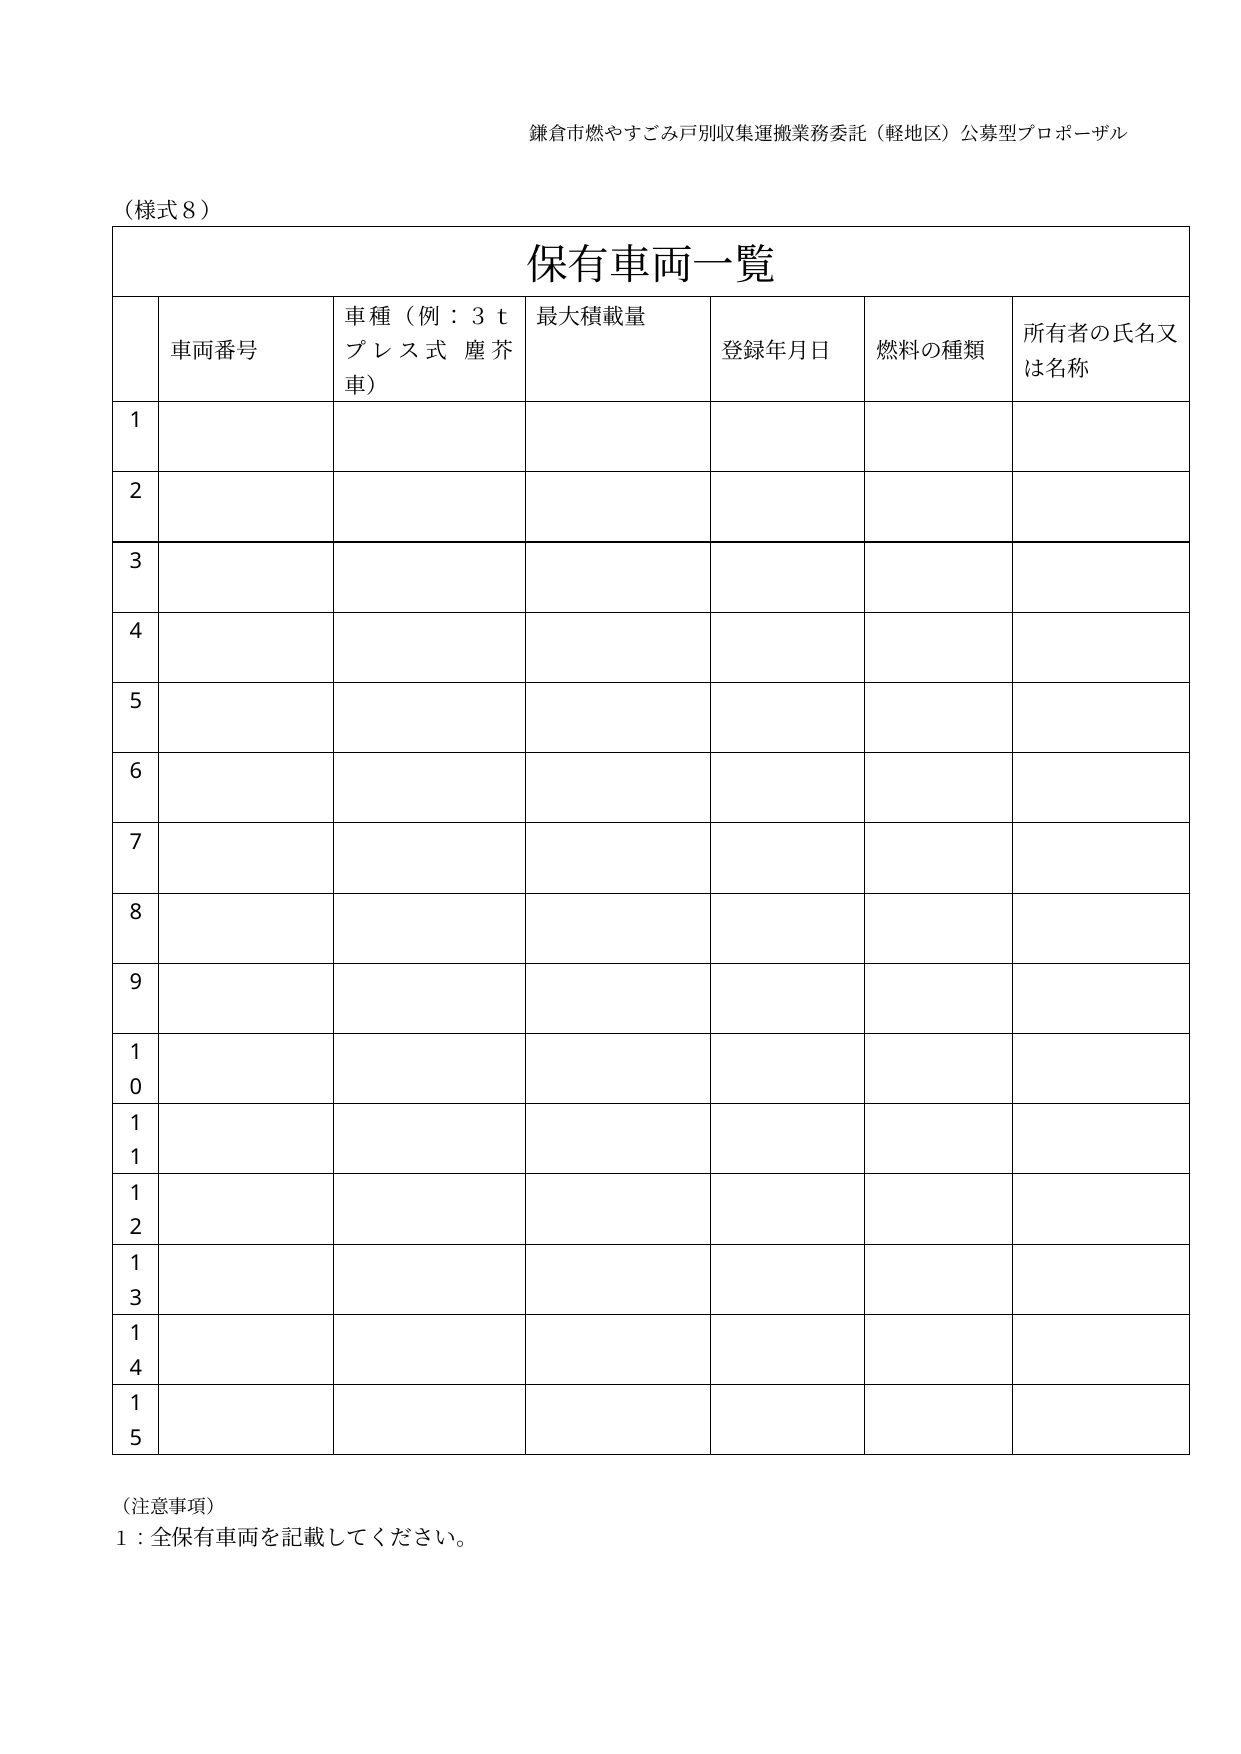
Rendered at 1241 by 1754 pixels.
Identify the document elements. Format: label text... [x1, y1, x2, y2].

table_cell [159, 1104, 333, 1173]
table_cell 登録年月日 [711, 297, 864, 401]
table_cell [159, 1385, 333, 1454]
table_cell [334, 613, 525, 682]
table_cell [159, 543, 333, 612]
table_cell [1013, 1245, 1189, 1314]
table_cell 4 [113, 613, 158, 682]
table_cell [711, 753, 864, 822]
table_cell [526, 1385, 710, 1454]
table_cell 14 [113, 1315, 158, 1384]
table_cell [113, 297, 158, 401]
table_cell [1013, 894, 1189, 963]
table_cell [526, 402, 710, 471]
table_cell [865, 1104, 1012, 1173]
table_cell [334, 1104, 525, 1173]
table_cell [334, 1315, 525, 1384]
table_cell [865, 753, 1012, 822]
table_cell [865, 1245, 1012, 1314]
table_cell [159, 1315, 333, 1384]
table_cell [159, 1174, 333, 1243]
table_cell [334, 753, 525, 822]
table_cell 8 [113, 894, 158, 963]
table_cell 車種（例：３ｔ プレス式 塵芥車） [334, 297, 525, 401]
table_cell [159, 472, 333, 541]
table_cell [1013, 1034, 1189, 1103]
table_cell [1013, 1104, 1189, 1173]
table_cell [1013, 402, 1189, 471]
table_cell [711, 613, 864, 682]
table_cell [526, 964, 710, 1033]
table_cell [1013, 823, 1189, 892]
table_cell [526, 1034, 710, 1103]
table_cell [865, 964, 1012, 1033]
table_cell [711, 964, 864, 1033]
table_cell [711, 1315, 864, 1384]
table_cell [526, 1104, 710, 1173]
table_cell [865, 1315, 1012, 1384]
table_cell [865, 894, 1012, 963]
table_cell [334, 543, 525, 612]
table_cell [159, 402, 333, 471]
table_cell [159, 1245, 333, 1314]
table_cell 9 [113, 964, 158, 1033]
table_cell [526, 823, 710, 892]
table_cell [1013, 753, 1189, 822]
table_cell 1 [113, 402, 158, 471]
table_cell [1013, 683, 1189, 752]
table_cell [865, 1034, 1012, 1103]
table_cell 燃料の種類 [865, 297, 1012, 401]
table_cell [526, 543, 710, 612]
table_cell 10 [113, 1034, 158, 1103]
table_cell [711, 1104, 864, 1173]
text （注意事項） [112, 1494, 1128, 1519]
table_cell [1013, 1174, 1189, 1243]
table_cell [159, 823, 333, 892]
table_cell [334, 1174, 525, 1243]
table_cell [159, 613, 333, 682]
table_cell 6 [113, 753, 158, 822]
table_cell [159, 1034, 333, 1103]
table_cell [865, 823, 1012, 892]
table_cell [865, 683, 1012, 752]
table_cell 最大積載量 [526, 297, 710, 401]
table_cell [711, 1034, 864, 1103]
table_cell 2 [113, 472, 158, 541]
table_cell [1013, 472, 1189, 541]
table_cell [1013, 1385, 1189, 1454]
table_cell 所有者の氏名又は名称 [1013, 297, 1189, 401]
table_cell [865, 1385, 1012, 1454]
table_cell [711, 543, 864, 612]
table_cell [526, 1315, 710, 1384]
table_cell [526, 613, 710, 682]
table_cell 11 [113, 1104, 158, 1173]
table_cell [865, 543, 1012, 612]
table_cell [526, 472, 710, 541]
table_cell [334, 1245, 525, 1314]
table_cell [865, 1174, 1012, 1243]
table_cell [1013, 543, 1189, 612]
table_cell [711, 472, 864, 541]
table_cell [711, 823, 864, 892]
table_cell 13 [113, 1245, 158, 1314]
table_cell [159, 894, 333, 963]
table_cell 3 [113, 543, 158, 612]
table_cell [334, 964, 525, 1033]
table_cell [711, 1385, 864, 1454]
table_cell [334, 683, 525, 752]
table_cell 5 [113, 683, 158, 752]
table_cell [711, 683, 864, 752]
text １：全保有車両を記載してください。 [112, 1519, 1128, 1553]
table_cell [159, 683, 333, 752]
table_header 保有車両一覧 [113, 227, 1189, 296]
table_cell [865, 402, 1012, 471]
table_cell [334, 823, 525, 892]
table_cell [526, 894, 710, 963]
table_cell [865, 472, 1012, 541]
table_cell [334, 1385, 525, 1454]
table_cell [334, 894, 525, 963]
table_cell [526, 1174, 710, 1243]
table_cell 12 [113, 1174, 158, 1243]
table_cell 7 [113, 823, 158, 892]
table_cell [711, 894, 864, 963]
table_cell 15 [113, 1385, 158, 1454]
table_cell [526, 753, 710, 822]
table_cell [526, 683, 710, 752]
table_cell [159, 964, 333, 1033]
table_cell [334, 472, 525, 541]
text （様式８） [112, 191, 1128, 226]
table_cell [711, 1245, 864, 1314]
table_cell [159, 753, 333, 822]
table_cell [526, 1245, 710, 1314]
table_cell [711, 402, 864, 471]
table_cell [711, 1174, 864, 1243]
table_cell [1013, 964, 1189, 1033]
table_cell 車両番号 [159, 297, 333, 401]
table_cell [865, 613, 1012, 682]
table_cell [334, 402, 525, 471]
table_cell [334, 1034, 525, 1103]
table_cell [1013, 1315, 1189, 1384]
table_cell [1013, 613, 1189, 682]
